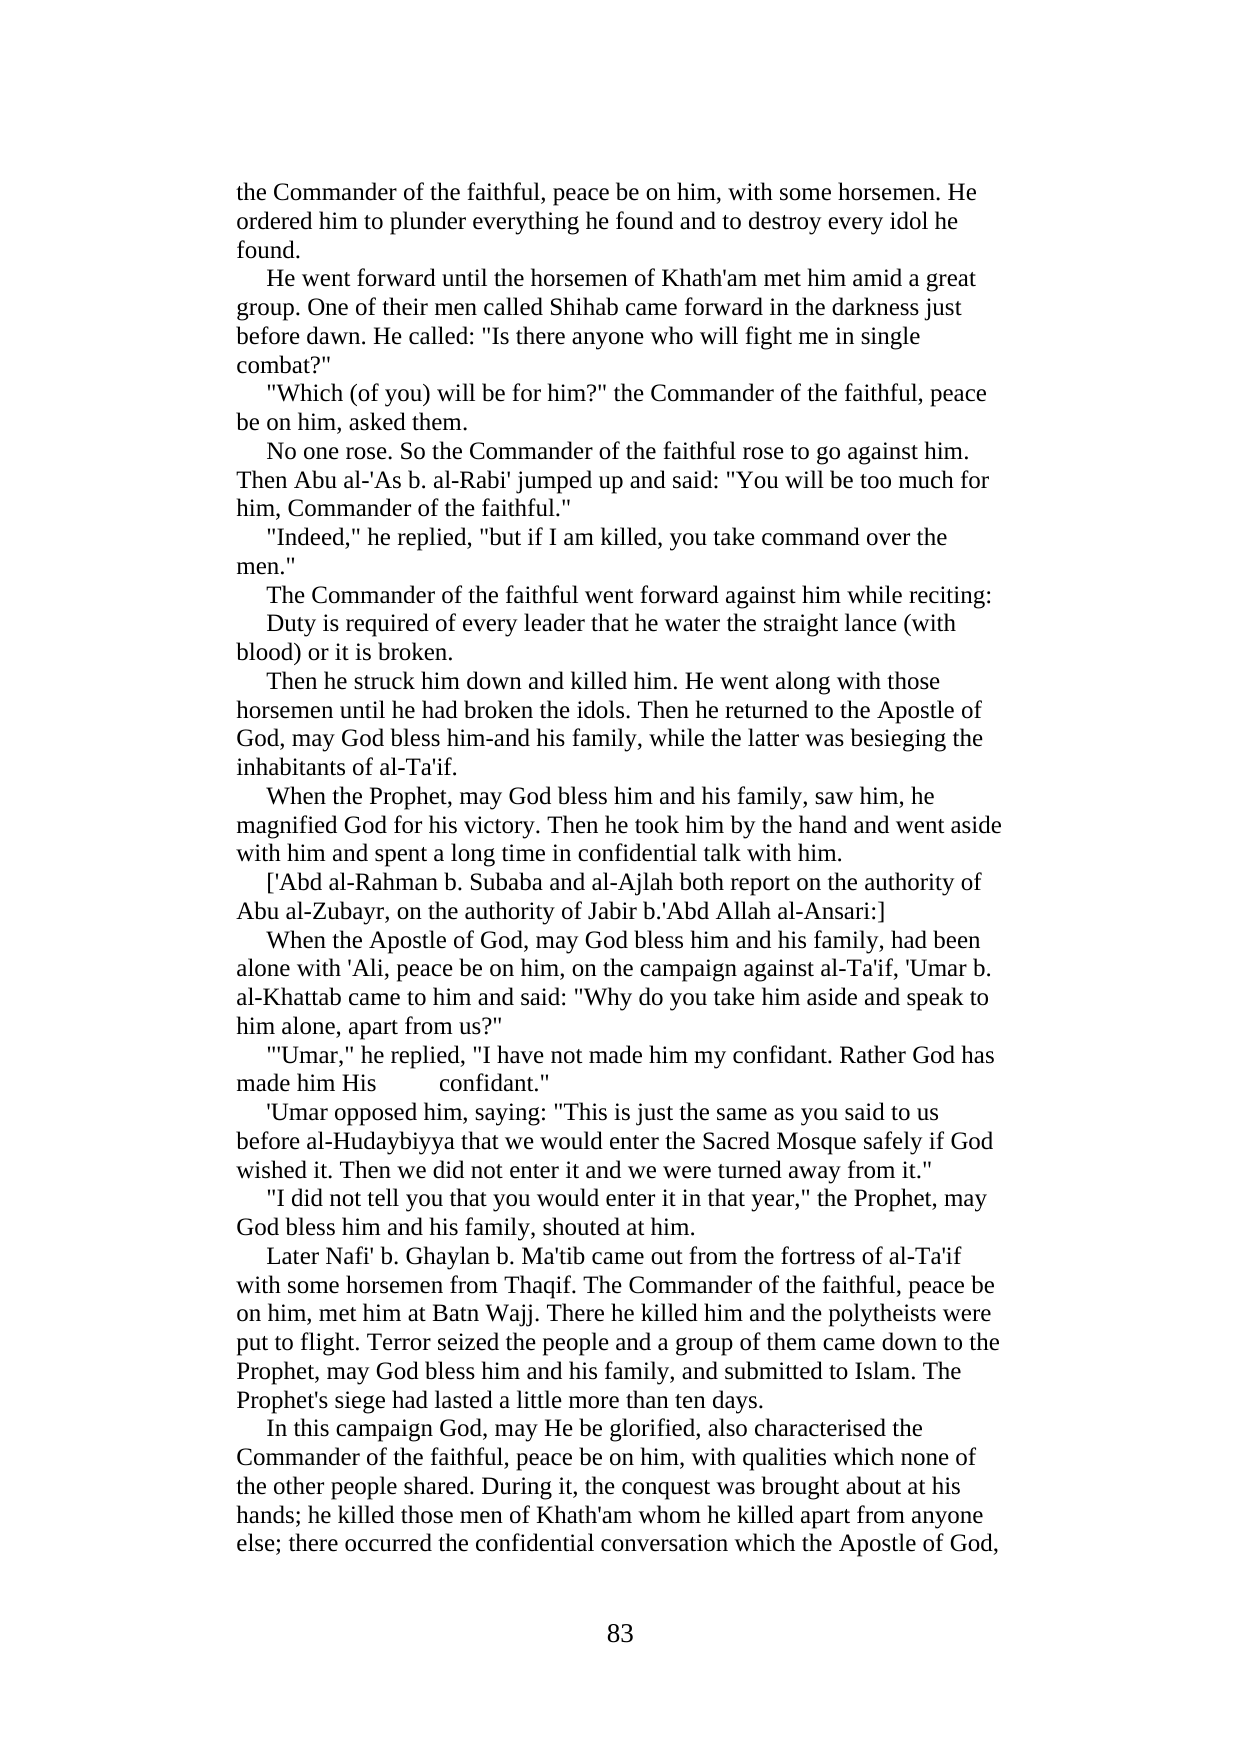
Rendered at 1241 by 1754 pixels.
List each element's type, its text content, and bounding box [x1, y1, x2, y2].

text "I did not tell you that you would enter it in that year," the Prophet, may God bless him and his family, shouted at him. [236, 1183, 1004, 1241]
text He went forward until the horsemen of Khath'am met him amid a great group. One of their men called Shihab came forward in the darkness just before dawn. He called: "Is there anyone who will fight me in single combat?" [236, 263, 1004, 378]
text "'Umar," he replied, "I have not made him my confidant. Rather God has made him His confidant." [236, 1040, 1004, 1097]
text ['Abd al-Rahman b. Subaba and al-Ajlah both report on the authority of Abu al-Zubayr, on the authority of Jabir b.'Abd Allah al-Ansari:] [236, 867, 1004, 925]
text "Indeed," he replied, "but if I am killed, you take command over the men." [236, 522, 1004, 580]
text Then he struck him down and killed him. He went along with those horsemen until he had broken the idols. Then he returned to the Apostle of God, may God bless him-and his family, while the latter was besieging the inhabitants of al-Ta'if. [236, 666, 1004, 781]
text When the Apostle of God, may God bless him and his family, had been alone with 'Ali, peace be on him, on the campaign against al-Ta'if, 'Umar b. al-Khattab came to him and said: "Why do you take him aside and speak to him alone, apart from us?" [236, 925, 1004, 1040]
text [236, 177, 1004, 263]
text "Which (of you) will be for him?" the Commander of the faithful, peace be on him, asked them. [236, 378, 1004, 436]
text 'Umar opposed him, saying: "This is just the same as you said to us before al-Hudaybiyya that we would enter the Sacred Mosque safely if God wished it. Then we did not enter it and we were turned away from it." [236, 1097, 1004, 1183]
text The Commander of the faithful went forward against him while reciting: [236, 580, 1004, 608]
text Duty is required of every leader that he water the straight lance (with blood) or it is broken. [236, 608, 1004, 666]
text When the Prophet, may God bless him and his family, saw him, he magnified God for his victory. Then he took him by the hand and went aside with him and spent a long time in confidential talk with him. [236, 781, 1004, 867]
text No one rose. So the Commander of the faithful rose to go against him. Then Abu al-'As b. al-Rabi' jumped up and said: "You will be too much for him, Commander of the faithful." [236, 436, 1004, 522]
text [236, 1413, 1004, 1557]
text Later Nafi' b. Ghaylan b. Ma'tib came out from the fortress of al-Ta'if with some horsemen from Thaqif. The Commander of the faithful, peace be on him, met him at Batn Wajj. There he killed him and the polytheists were put to flight. Terror seized the people and a group of them came down to the Prophet, may God bless him and his family, and submitted to Islam. The Prophet's siege had lasted a little more than ten days. [236, 1241, 1004, 1413]
